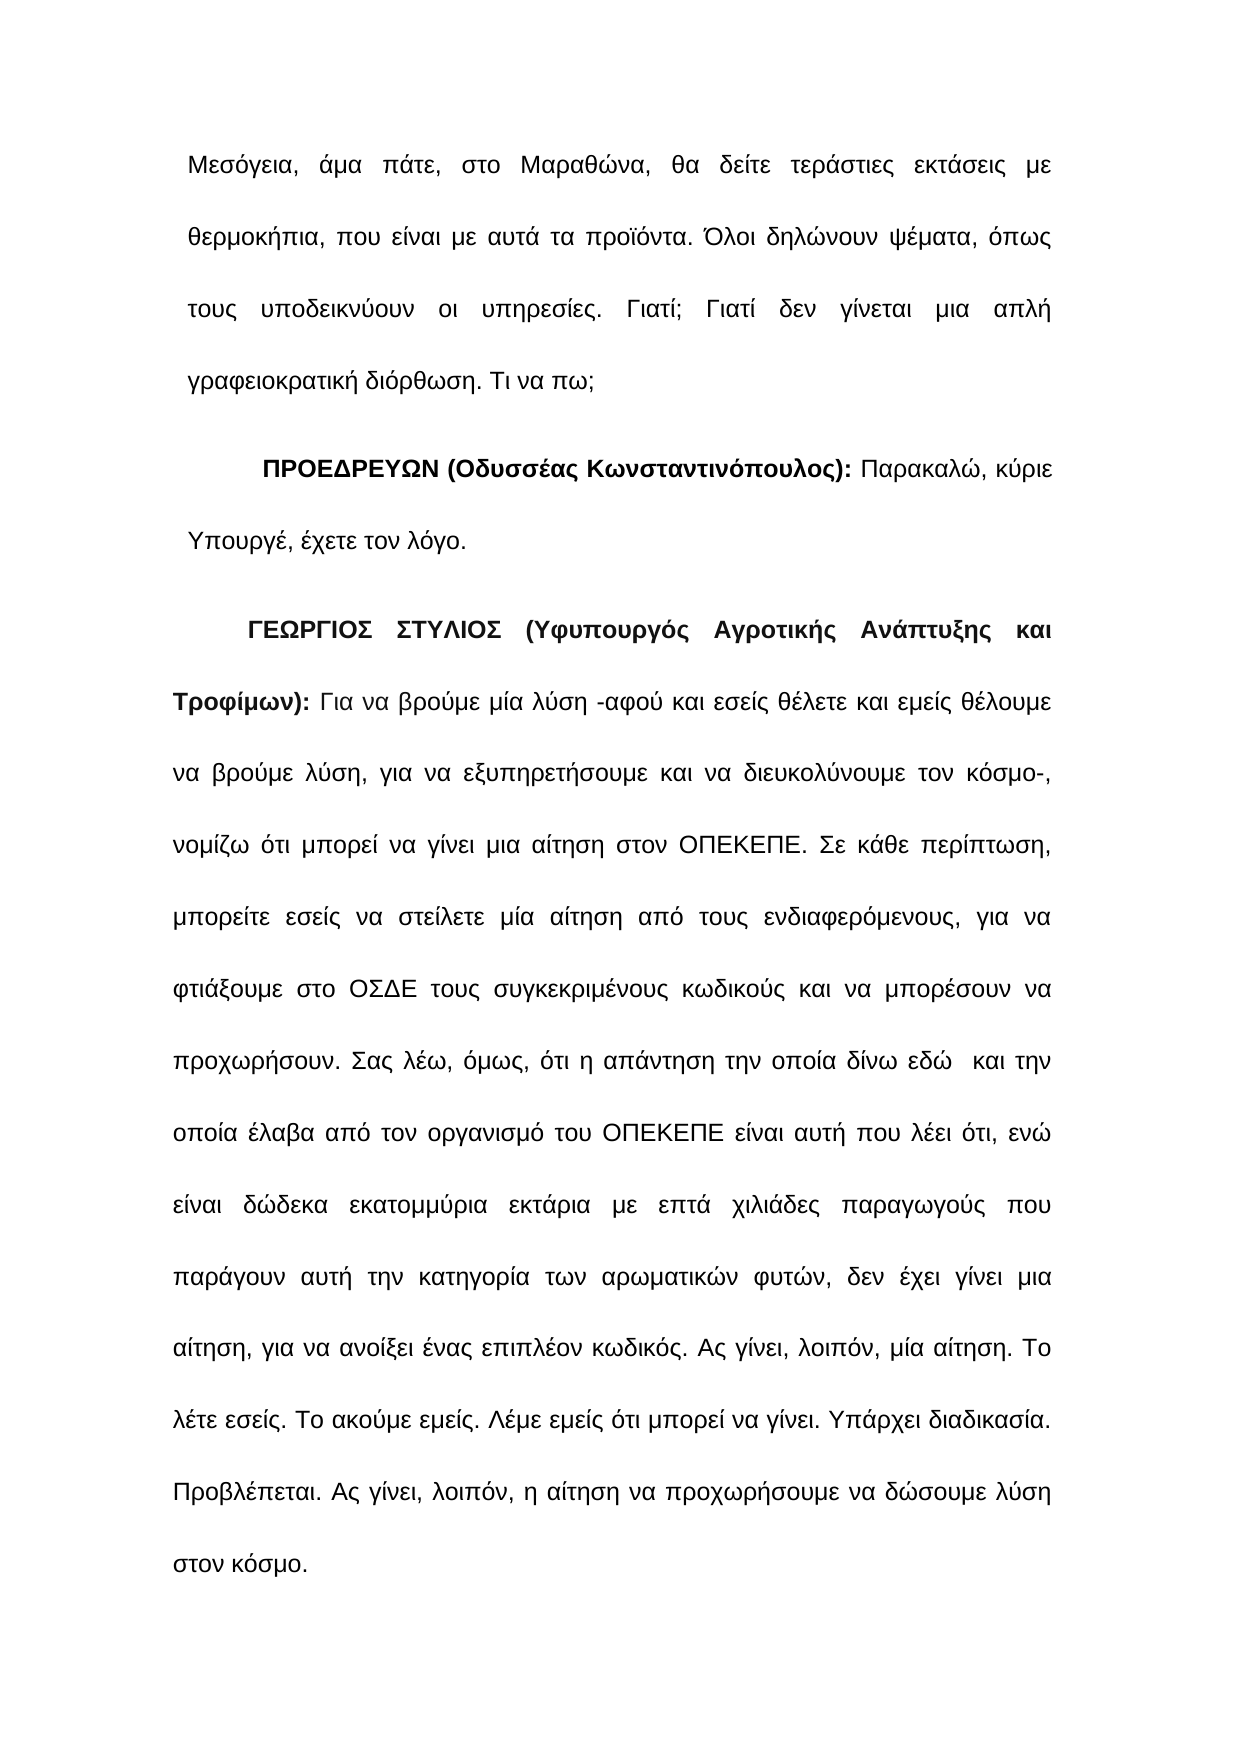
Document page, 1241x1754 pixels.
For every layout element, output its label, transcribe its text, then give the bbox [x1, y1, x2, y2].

text ΓΕΩΡΓΙΟΣ ΣΤΥΛΙΟΣ (Υφυπουργός Αγροτικής Ανάπτυξης και Τροφίμων): Για να βρούμε μία λύση -αφού και εσείς θέλετε και εμείς θέλουμε να βρούμε λύση, για να εξυπηρετήσουμε και να διευκολύνουμε τον κόσμο-, νομίζω ότι μπορεί να γίνει μια αίτηση στον ΟΠΕΚΕΠΕ. Σε κάθε περίπτωση, μπορείτε εσείς να στείλετε μία αίτηση από τους ενδιαφερόμενους, για να φτιάξουμε στο ΟΣΔΕ τους συγκεκριμένους κωδικούς και να μπορέσουν να προχωρήσουν. Σας λέω, όμως, ότι η απάντηση την οποία δίνω εδώ και την οποία έλαβα από τον οργανισμό του ΟΠΕΚΕΠΕ είναι αυτή που λέει ότι, ενώ είναι δώδεκα εκατομμύρια εκτάρια με επτά χιλιάδες παραγωγούς που παράγουν αυτή την κατηγορία των αρωματικών φυτών, δεν έχει γίνει μια αίτηση, για να ανοίξει ένας επιπλέον κωδικός. Ας γίνει, λοιπόν, μία αίτηση. Το λέτε εσείς. Το ακούμε εμείς. Λέμε εμείς ότι μπορεί να γίνει. Υπάρχει διαδικασία. Προβλέπεται. Ας γίνει, λοιπόν, η αίτηση να προχωρήσουμε να δώσουμε λύση στον κόσμο. [173, 614, 1053, 1578]
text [187, 150, 1053, 394]
text ΠΡΟΕΔΡΕΥΩΝ (Οδυσσέας Κωνσταντινόπουλος): Παρακαλώ, κύριε Υπουργέ, έχετε τον λόγο. [187, 454, 1053, 555]
